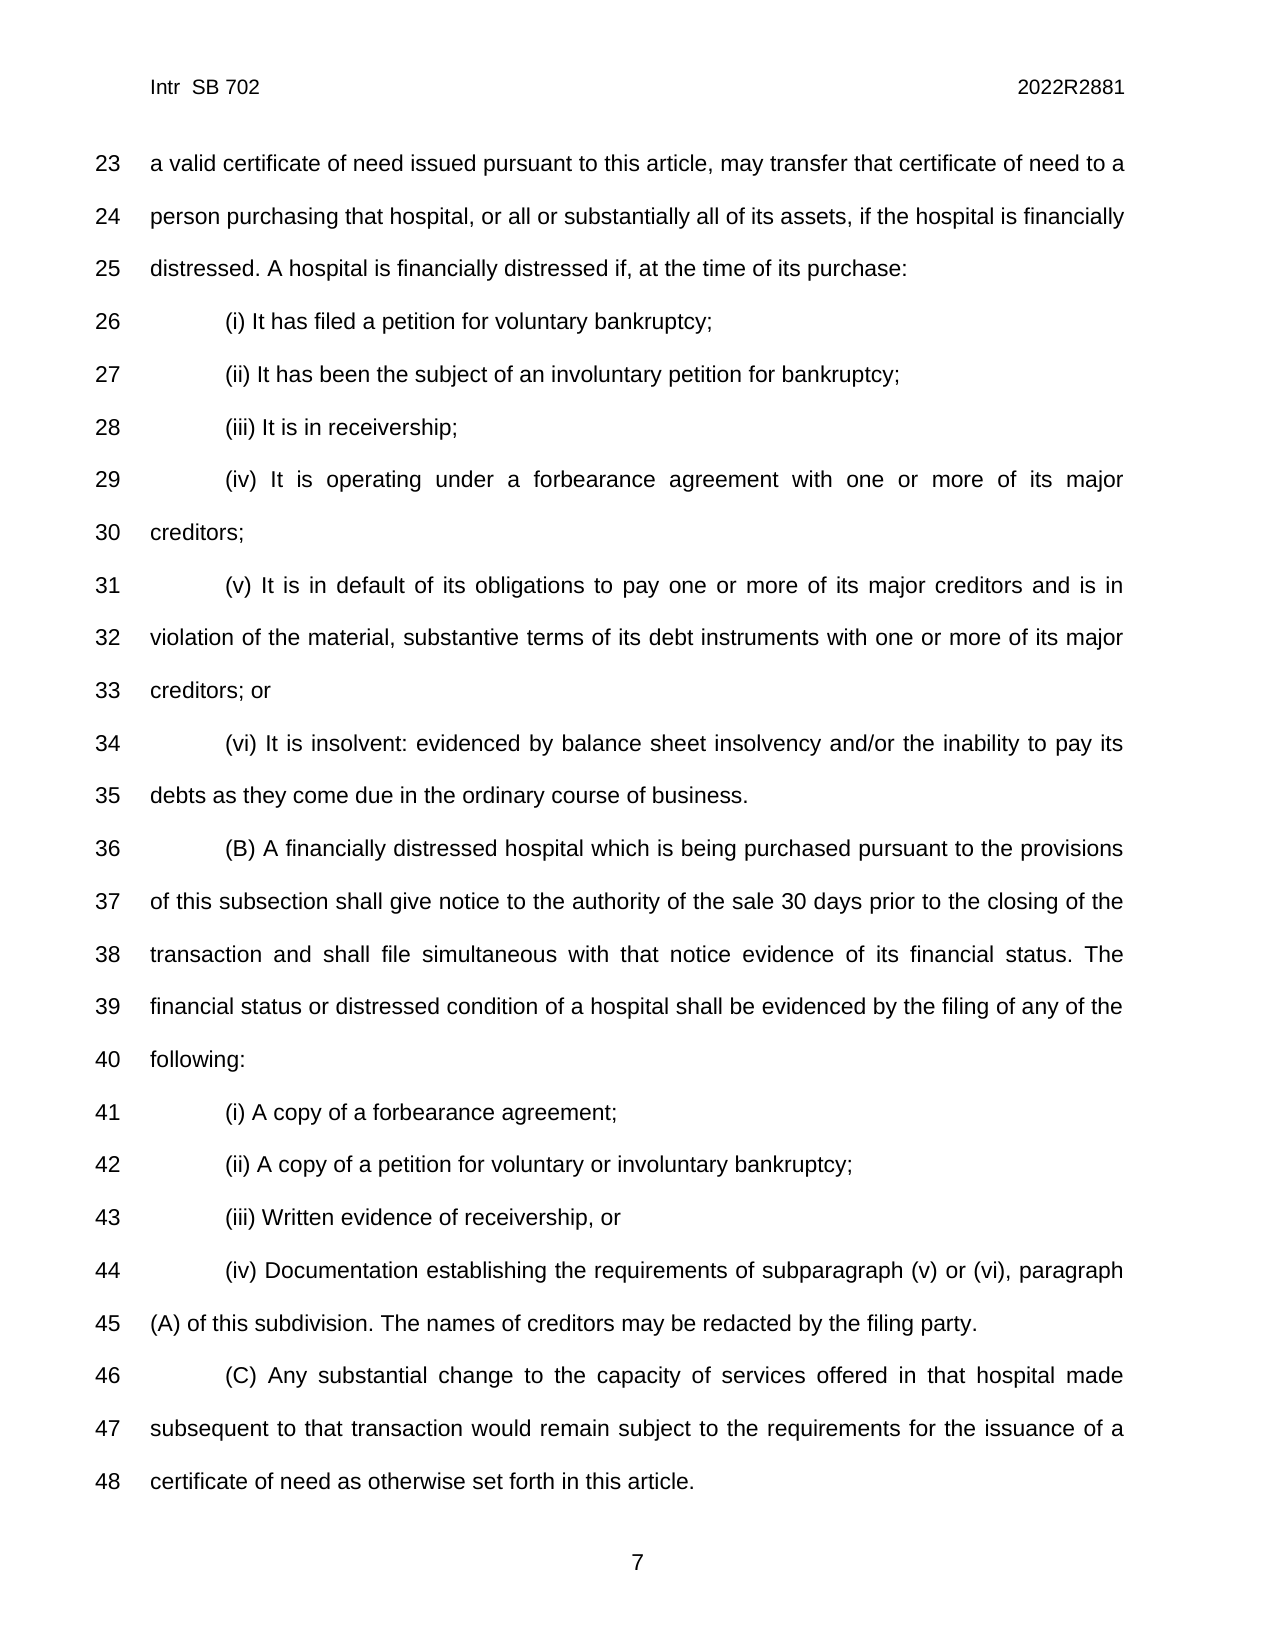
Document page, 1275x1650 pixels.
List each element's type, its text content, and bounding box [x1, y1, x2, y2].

text (ii) It has been the subject of an involuntary petition for bankruptcy; [150, 361, 1125, 387]
text (iii) It is in receivership; [150, 413, 1125, 440]
text (vi) It is insolvent: evidenced by balance sheet insolvency and/or the inability to pay its debts as they come due in the ordinary course of business. [150, 730, 1125, 809]
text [150, 150, 1125, 282]
text (iv) It is operating under a forbearance agreement with one or more of its major creditors; [150, 466, 1125, 545]
text (ii) A copy of a petition for voluntary or involuntary bankruptcy; [150, 1151, 1125, 1178]
text (i) It has filed a petition for voluntary bankruptcy; [150, 308, 1125, 334]
text (iv) Documentation establishing the requirements of subparagraph (v) or (vi), paragraph (A) of this subdivision. The names of creditors may be redacted by the filing party. [150, 1257, 1125, 1336]
text (iii) Written evidence of receivership, or [150, 1204, 1125, 1231]
text (v) It is in default of its obligations to pay one or more of its major creditors and is in violation of the material, substantive terms of its debt instruments with one or more of its major creditors; or [150, 572, 1125, 703]
text (B) A financially distressed hospital which is being purchased pursuant to the provisions of this subsection shall give notice to the authority of the sale 30 days prior to the closing of the transaction and shall file simultaneous with that notice evidence of its financial status. The financial status or distressed condition of a hospital shall be evidenced by the filing of any of the following: [150, 835, 1125, 1072]
text (i) A copy of a forbearance agreement; [150, 1099, 1125, 1125]
text (C) Any substantial change to the capacity of services offered in that hospital made subsequent to that transaction would remain subject to the requirements for the issuance of a certificate of need as otherwise set forth in this article. [150, 1362, 1125, 1494]
